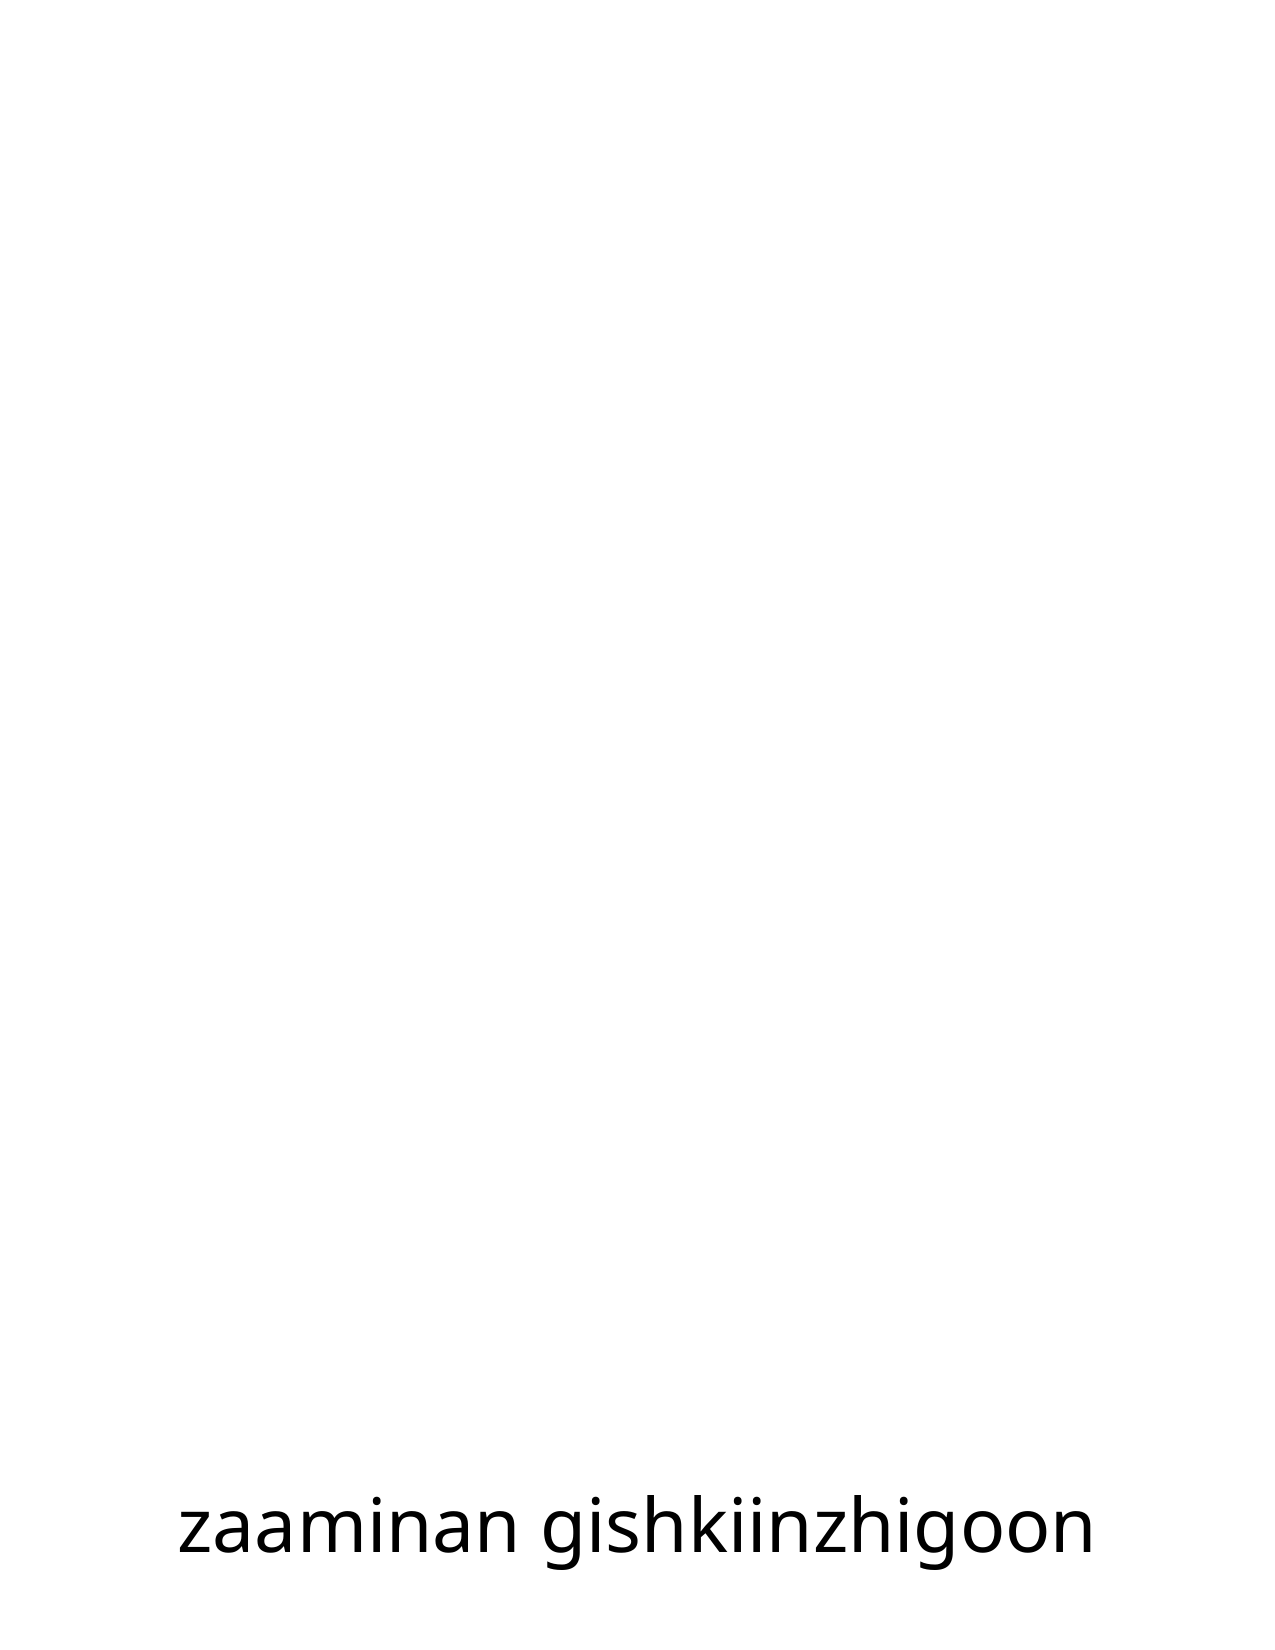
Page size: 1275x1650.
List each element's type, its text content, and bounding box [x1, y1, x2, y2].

text zaaminan gishkiinzhigoon [75, 1472, 1200, 1574]
